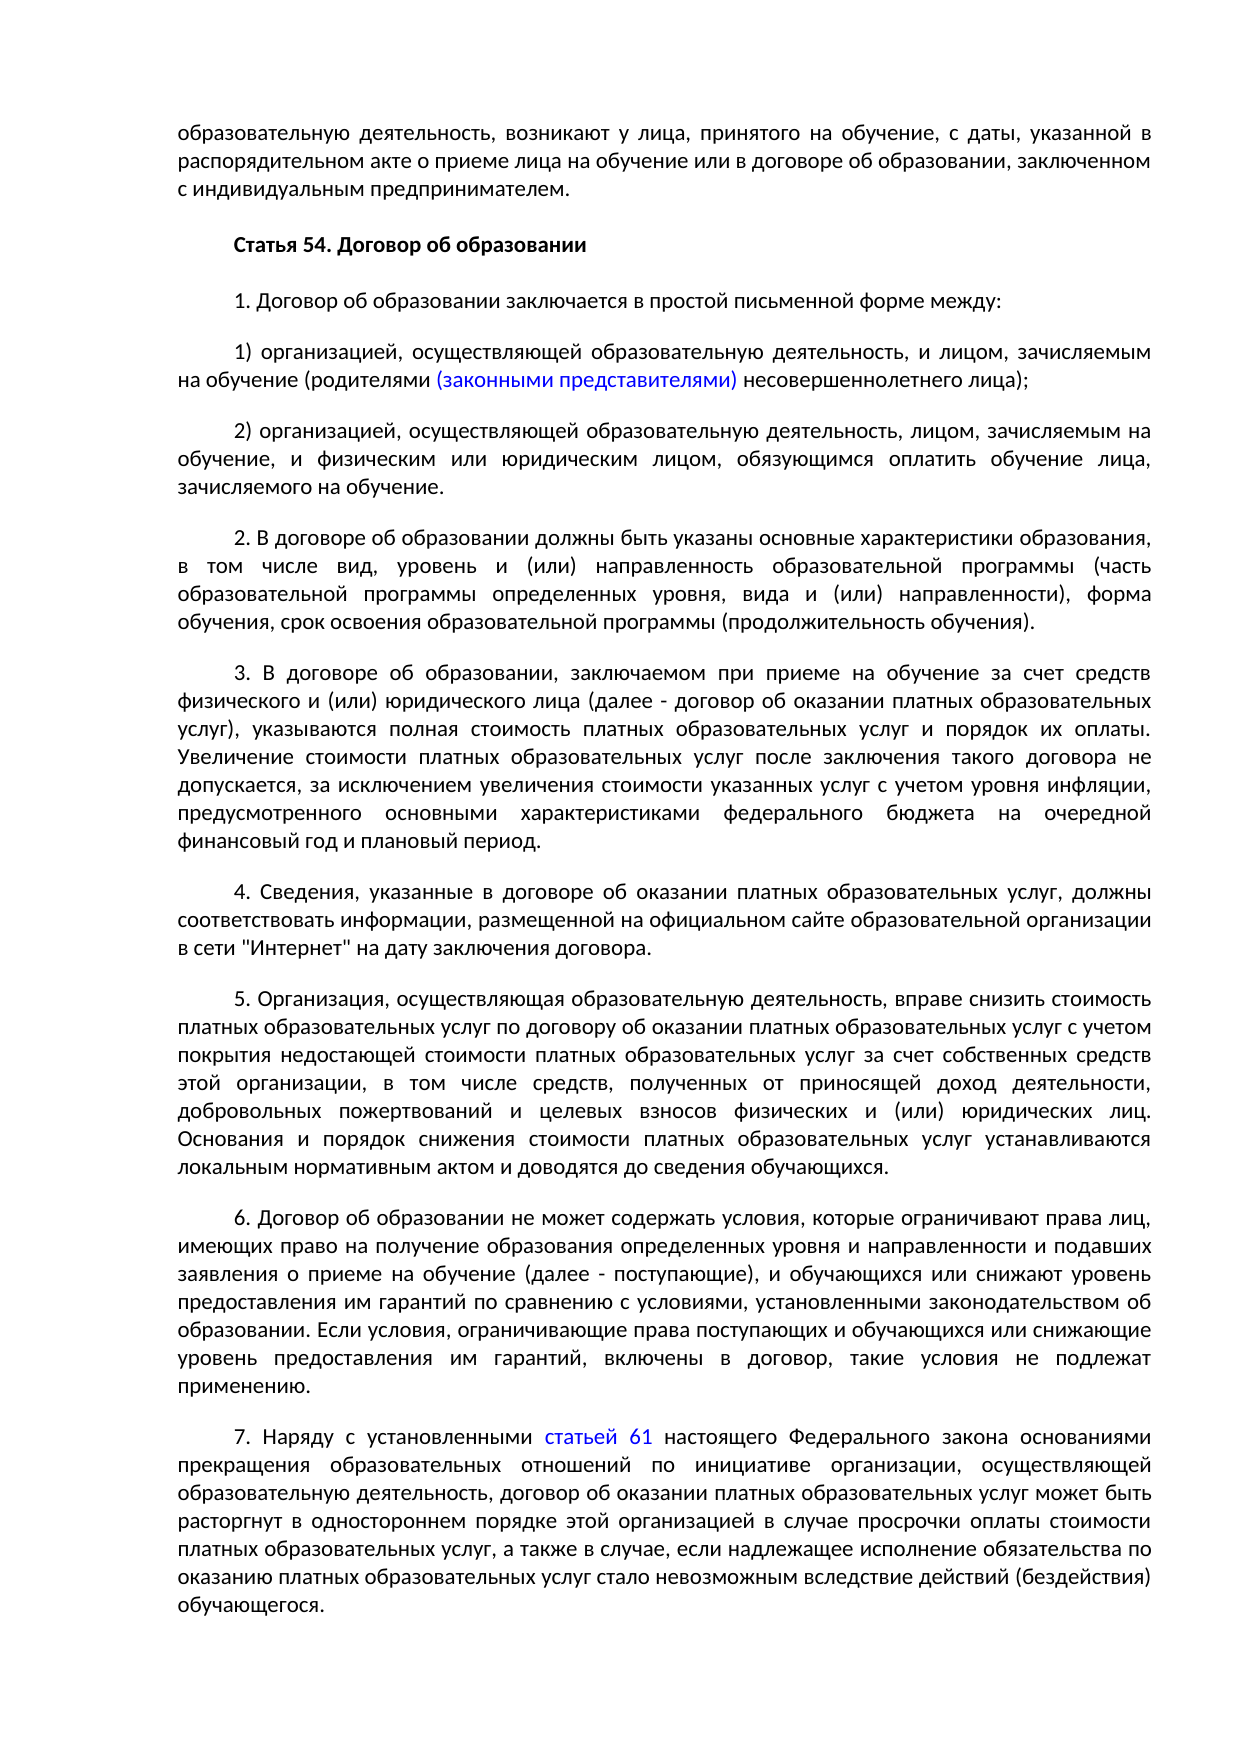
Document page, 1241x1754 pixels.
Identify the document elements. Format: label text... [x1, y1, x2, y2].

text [177, 118, 1152, 202]
text 7. Наряду с установленными статьей 61 настоящего Федерального закона основаниями прекращения образовательных отношений по инициативе организации, осуществляющей образовательную деятельность, договор об оказании платных образовательных услуг может быть расторгнут в одностороннем порядке этой организацией в случае просрочки оплаты стоимости платных образовательных услуг, а также в случае, если надлежащее исполнение обязательства по оказанию платных образовательных услуг стало невозможным вследствие действий (бездействия) обучающегося. [177, 1422, 1152, 1618]
text 2. В договоре об образовании должны быть указаны основные характеристики образования, в том числе вид, уровень и (или) направленность образовательной программы (часть образовательной программы определенных уровня, вида и (или) направленности), форма обучения, срок освоения образовательной программы (продолжительность обучения). [177, 523, 1152, 635]
text 1. Договор об образовании заключается в простой письменной форме между: [177, 286, 1152, 314]
text 4. Сведения, указанные в договоре об оказании платных образовательных услуг, должны соответствовать информации, размещенной на официальном сайте образовательной организации в сети "Интернет" на дату заключения договора. [177, 877, 1152, 961]
title Статья 54. Договор об образовании [177, 230, 1152, 258]
text 6. Договор об образовании не может содержать условия, которые ограничивают права лиц, имеющих право на получение образования определенных уровня и направленности и подавших заявления о приеме на обучение (далее - поступающие), и обучающихся или снижают уровень предоставления им гарантий по сравнению с условиями, установленными законодательством об образовании. Если условия, ограничивающие права поступающих и обучающихся или снижающие уровень предоставления им гарантий, включены в договор, такие условия не подлежат применению. [177, 1203, 1152, 1399]
text 3. В договоре об образовании, заключаемом при приеме на обучение за счет средств физического и (или) юридического лица (далее - договор об оказании платных образовательных услуг), указываются полная стоимость платных образовательных услуг и порядок их оплаты. Увеличение стоимости платных образовательных услуг после заключения такого договора не допускается, за исключением увеличения стоимости указанных услуг с учетом уровня инфляции, предусмотренного основными характеристиками федерального бюджета на очередной финансовый год и плановый период. [177, 658, 1152, 854]
text 5. Организация, осуществляющая образовательную деятельность, вправе снизить стоимость платных образовательных услуг по договору об оказании платных образовательных услуг с учетом покрытия недостающей стоимости платных образовательных услуг за счет собственных средств этой организации, в том числе средств, полученных от приносящей доход деятельности, добровольных пожертвований и целевых взносов физических и (или) юридических лиц. Основания и порядок снижения стоимости платных образовательных услуг устанавливаются локальным нормативным актом и доводятся до сведения обучающихся. [177, 984, 1152, 1180]
text 1) организацией, осуществляющей образовательную деятельность, и лицом, зачисляемым на обучение (родителями (законными представителями) несовершеннолетнего лица); [177, 337, 1152, 393]
text 2) организацией, осуществляющей образовательную деятельность, лицом, зачисляемым на обучение, и физическим или юридическим лицом, обязующимся оплатить обучение лица, зачисляемого на обучение. [177, 416, 1152, 500]
